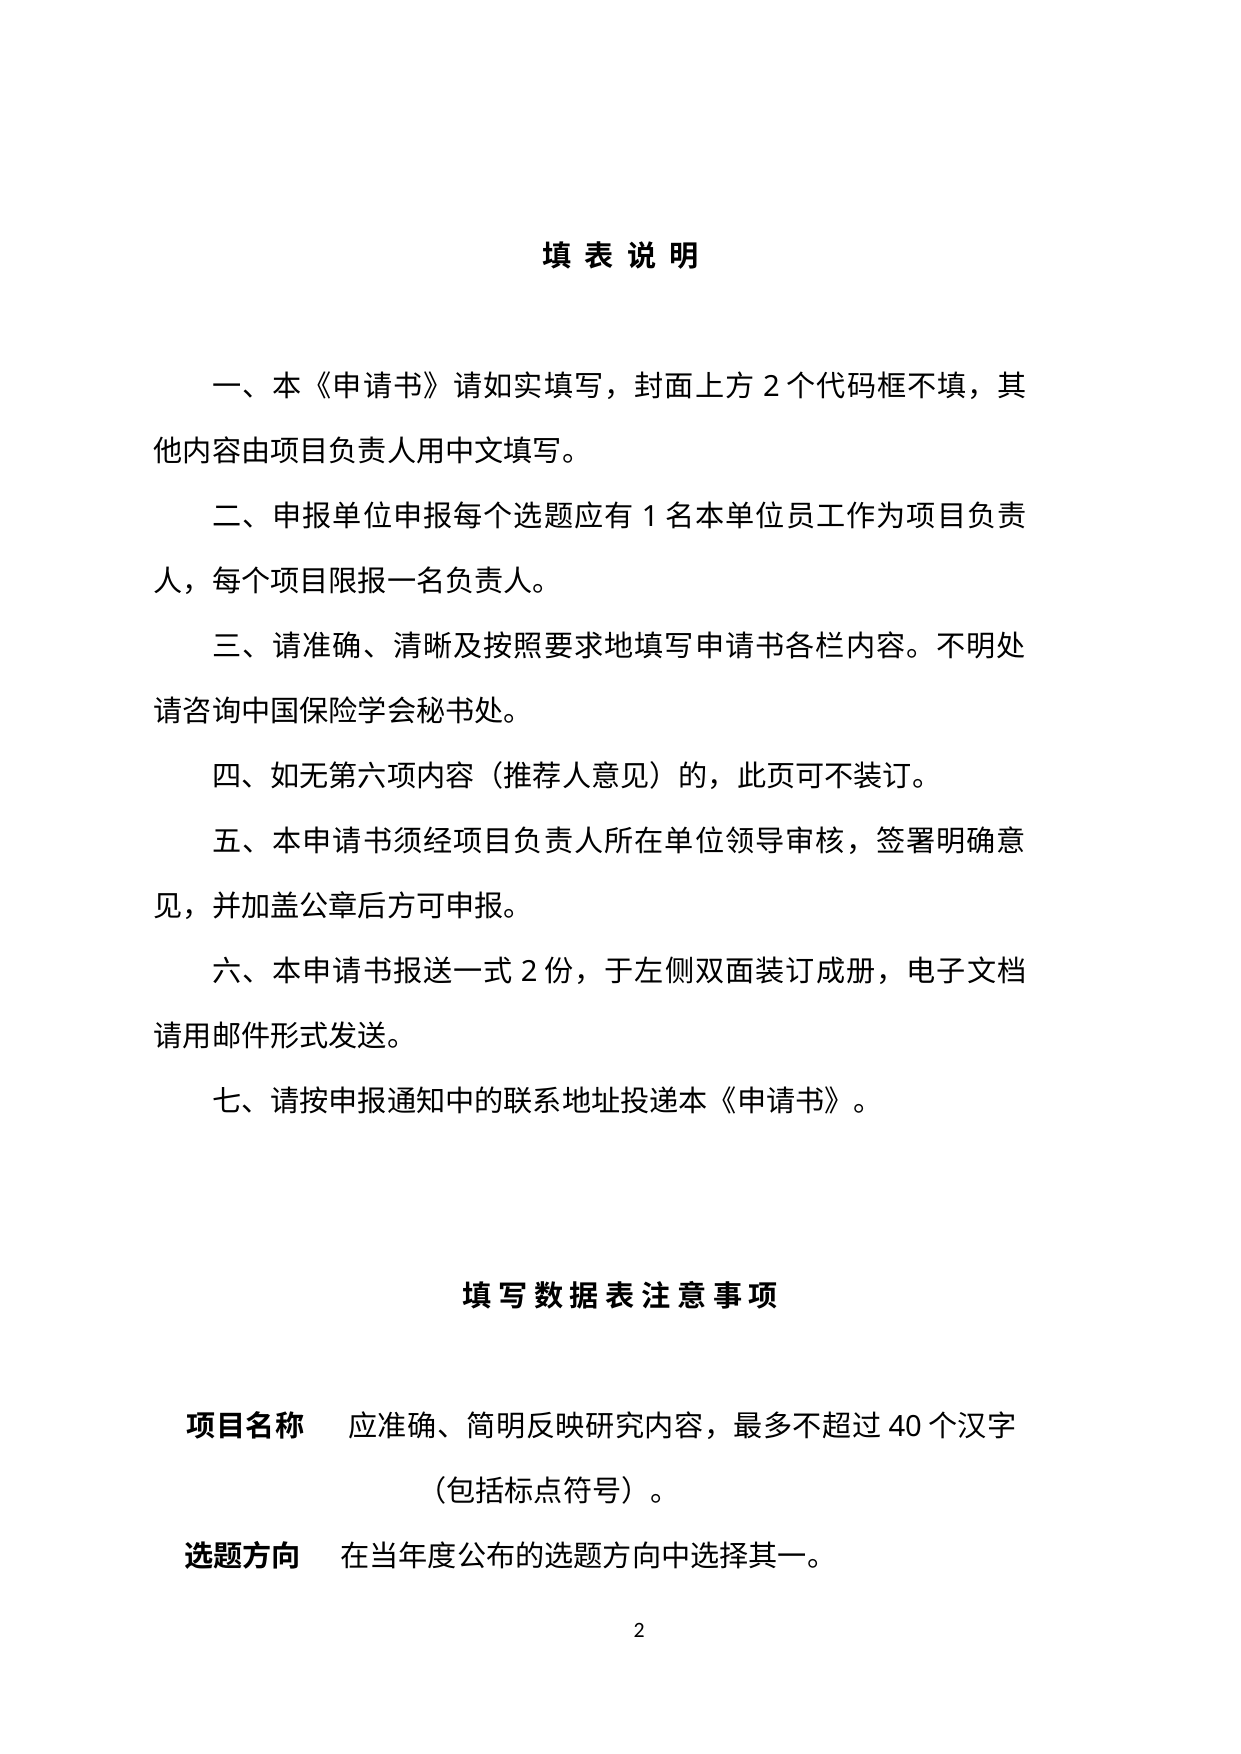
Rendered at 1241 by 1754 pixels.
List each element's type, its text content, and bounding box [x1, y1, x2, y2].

text 四、如无第六项内容（推荐人意见）的，此页可不装订。 [153, 741, 1028, 806]
text 五、本申请书须经项目负责人所在单位领导审核，签署明确意见，并加盖公章后方可申报。 [153, 806, 1028, 936]
text 二、申报单位申报每个选题应有1名本单位员工作为项目负责人，每个项目限报一名负责人。 [153, 481, 1028, 611]
text 填 表 说 明 [153, 221, 1087, 286]
text 一、本《申请书》请如实填写，封面上方2个代码框不填，其他内容由项目负责人用中文填写。 [153, 351, 1028, 481]
text 项目名称 应准确、简明反映研究内容，最多不超过40个汉字（包括标点符号）。 [153, 1391, 1017, 1521]
text 七、请按申报通知中的联系地址投递本《申请书》。 [153, 1066, 1028, 1131]
text 选题方向 在当年度公布的选题方向中选择其一。 [153, 1521, 1016, 1586]
text 三、请准确、清晰及按照要求地填写申请书各栏内容。不明处请咨询中国保险学会秘书处。 [153, 611, 1028, 741]
text 填 写 数 据 表 注 意 事 项 [153, 1261, 1087, 1326]
text 六、本申请书报送一式2份，于左侧双面装订成册，电子文档请用邮件形式发送。 [153, 936, 1028, 1066]
